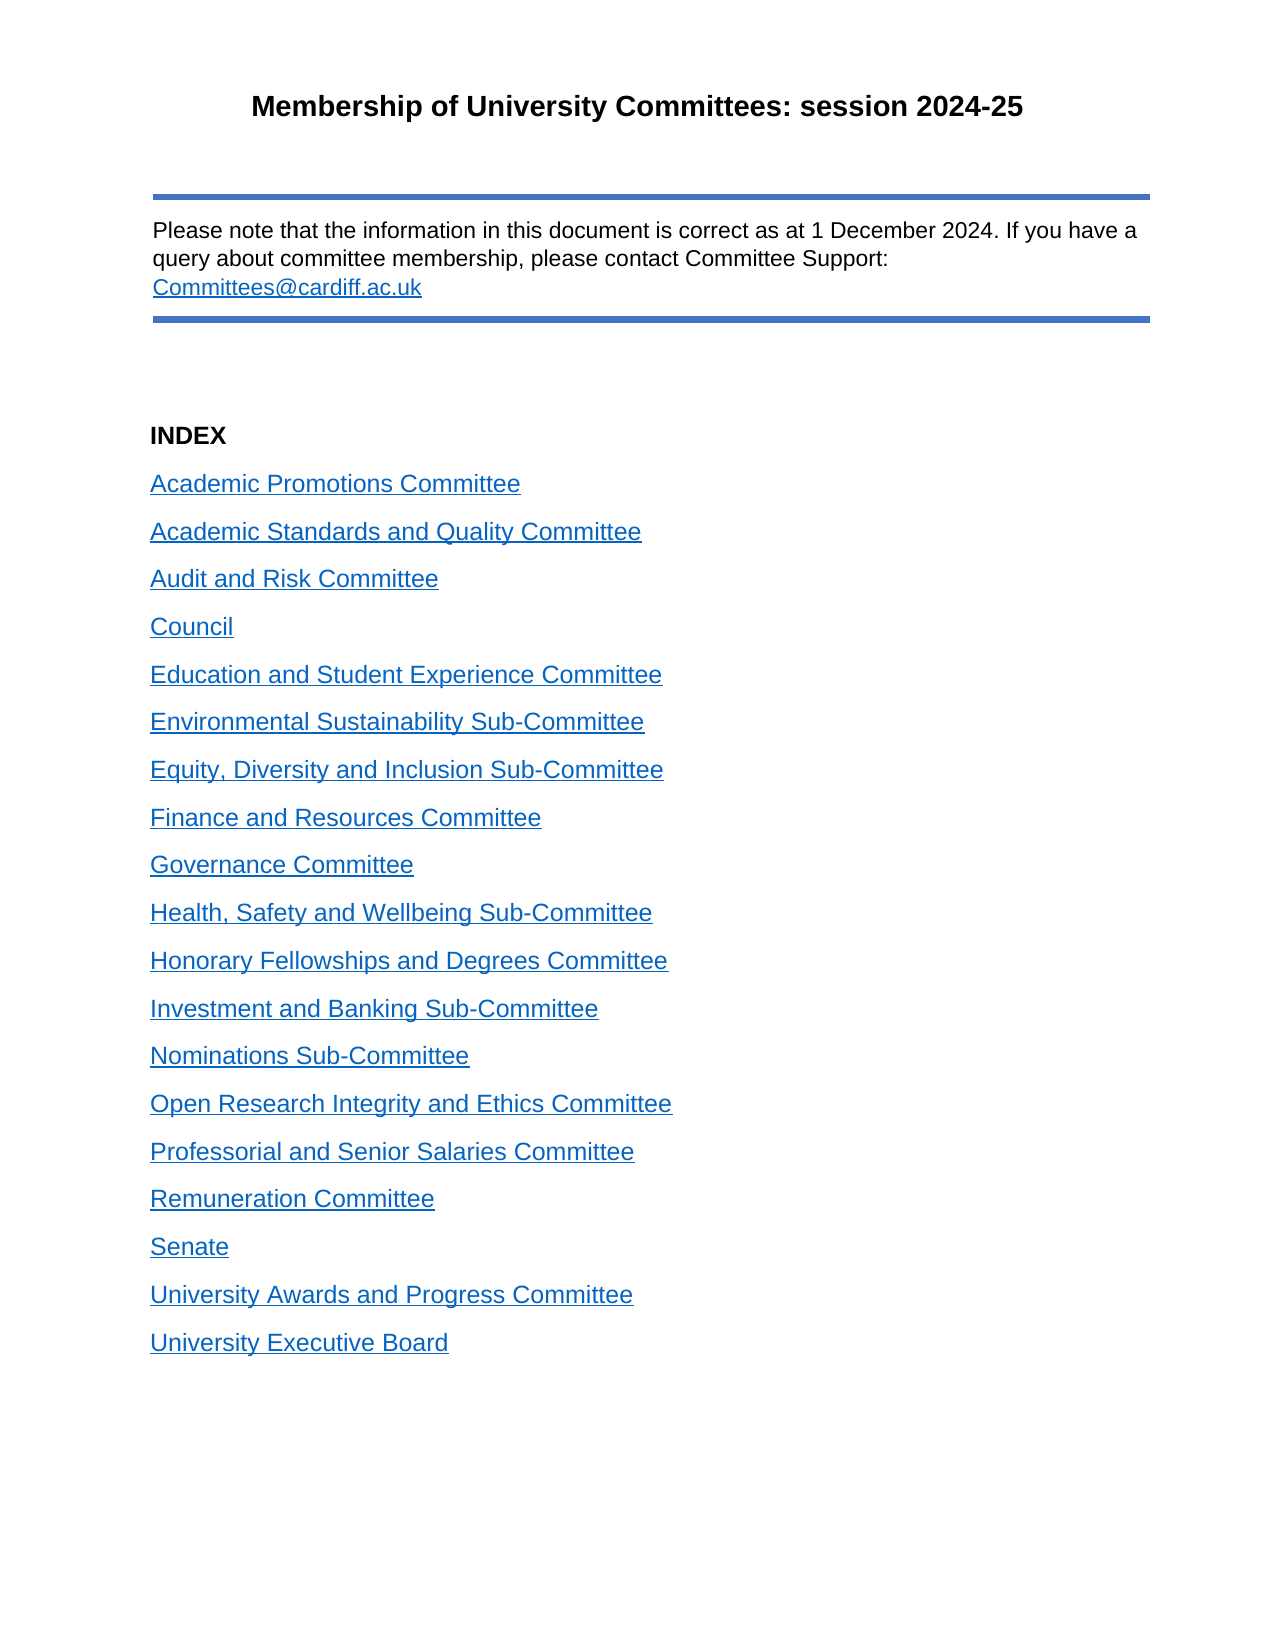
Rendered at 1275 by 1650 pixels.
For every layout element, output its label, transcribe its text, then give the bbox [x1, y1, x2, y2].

text INDEX [150, 421, 1125, 450]
text Governance Committee [150, 851, 1125, 879]
text Education and Student Experience Committee [150, 660, 1125, 688]
text Academic Promotions Committee [150, 469, 1125, 498]
text Nominations Sub-Committee [150, 1041, 1125, 1070]
text Academic Standards and Quality Committee [150, 517, 1125, 545]
text Audit and Risk Committee [150, 564, 1125, 593]
text Council [150, 612, 1125, 641]
text University Executive Board [150, 1328, 1125, 1356]
text Senate [150, 1232, 1125, 1261]
text Health, Safety and Wellbeing Sub-Committee [150, 898, 1125, 927]
text Membership of University Committees: session 2024-25 [150, 89, 1125, 122]
text Investment and Banking Sub-Committee [150, 994, 1125, 1022]
text Open Research Integrity and Ethics Committee [150, 1089, 1125, 1118]
text Remuneration Committee [150, 1184, 1125, 1213]
text Equity, Diversity and Inclusion Sub-Committee [150, 755, 1125, 784]
text Finance and Resources Committee [150, 803, 1125, 832]
text Environmental Sustainability Sub-Committee [150, 707, 1125, 736]
text Honorary Fellowships and Degrees Committee [150, 946, 1125, 975]
text Professorial and Senior Salaries Committee [150, 1137, 1125, 1166]
text University Awards and Progress Committee [150, 1280, 1125, 1309]
